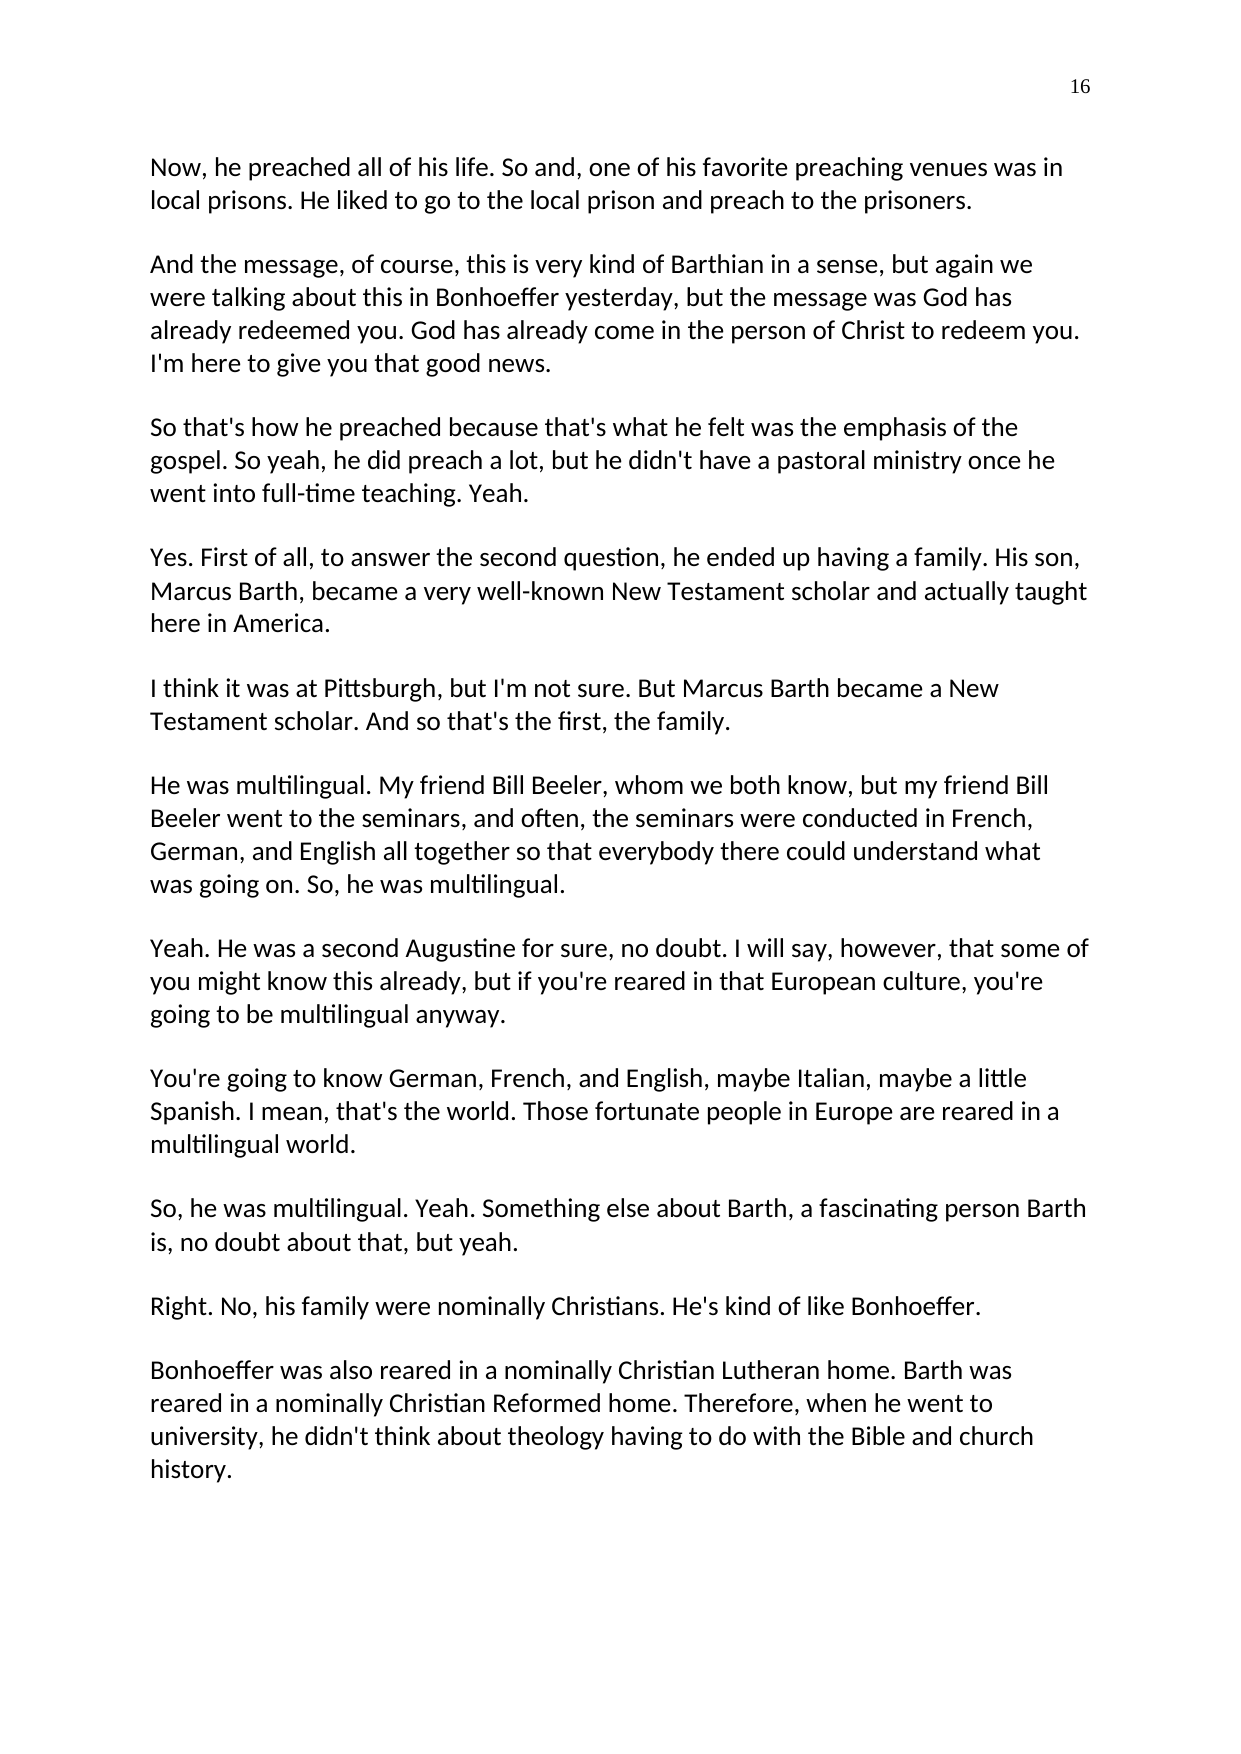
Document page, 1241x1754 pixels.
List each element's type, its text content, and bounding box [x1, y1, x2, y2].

text And the message, of course, this is very kind of Barthian in a sense, but again we were talking about this in Bonhoeffer yesterday, but the message was God has already redeemed you. God has already come in the person of Christ to redeem you. I'm here to give you that good news. [150, 247, 1090, 379]
text He was multilingual. My friend Bill Beeler, whom we both know, but my friend Bill Beeler went to the seminars, and often, the seminars were conducted in French, German, and English all together so that everybody there could understand what was going on. So, he was multilingual. [150, 768, 1090, 900]
text Yeah. He was a second Augustine for sure, no doubt. I will say, however, that some of you might know this already, but if you're reared in that European culture, you're going to be multilingual anyway. [150, 931, 1090, 1030]
text Right. No, his family were nominally Christians. He's kind of like Bonhoeffer. [150, 1289, 1090, 1322]
text Now, he preached all of his life. So and, one of his favorite preaching venues was in local prisons. He liked to go to the local prison and preach to the prisoners. [150, 150, 1090, 216]
text So that's how he preached because that's what he felt was the emphasis of the gospel. So yeah, he did preach a lot, but he didn't have a pastoral ministry once he went into full-time teaching. Yeah. [150, 410, 1090, 509]
text Bonhoeffer was also reared in a nominally Christian Lutheran home. Barth was reared in a nominally Christian Reformed home. Therefore, when he went to university, he didn't think about theology having to do with the Bible and church history. [150, 1353, 1090, 1485]
text You're going to know German, French, and English, maybe Italian, maybe a little Spanish. I mean, that's the world. Those fortunate people in Europe are reared in a multilingual world. [150, 1061, 1090, 1161]
text I think it was at Pittsburgh, but I'm not sure. But Marcus Barth became a New Testament scholar. And so that's the first, the family. [150, 671, 1090, 737]
text Yes. First of all, to answer the second question, he ended up having a family. His son, Marcus Barth, became a very well-known New Testament scholar and actually taught here in America. [150, 541, 1090, 640]
text So, he was multilingual. Yeah. Something else about Barth, a fascinating person Barth is, no doubt about that, but yeah. [150, 1192, 1090, 1258]
